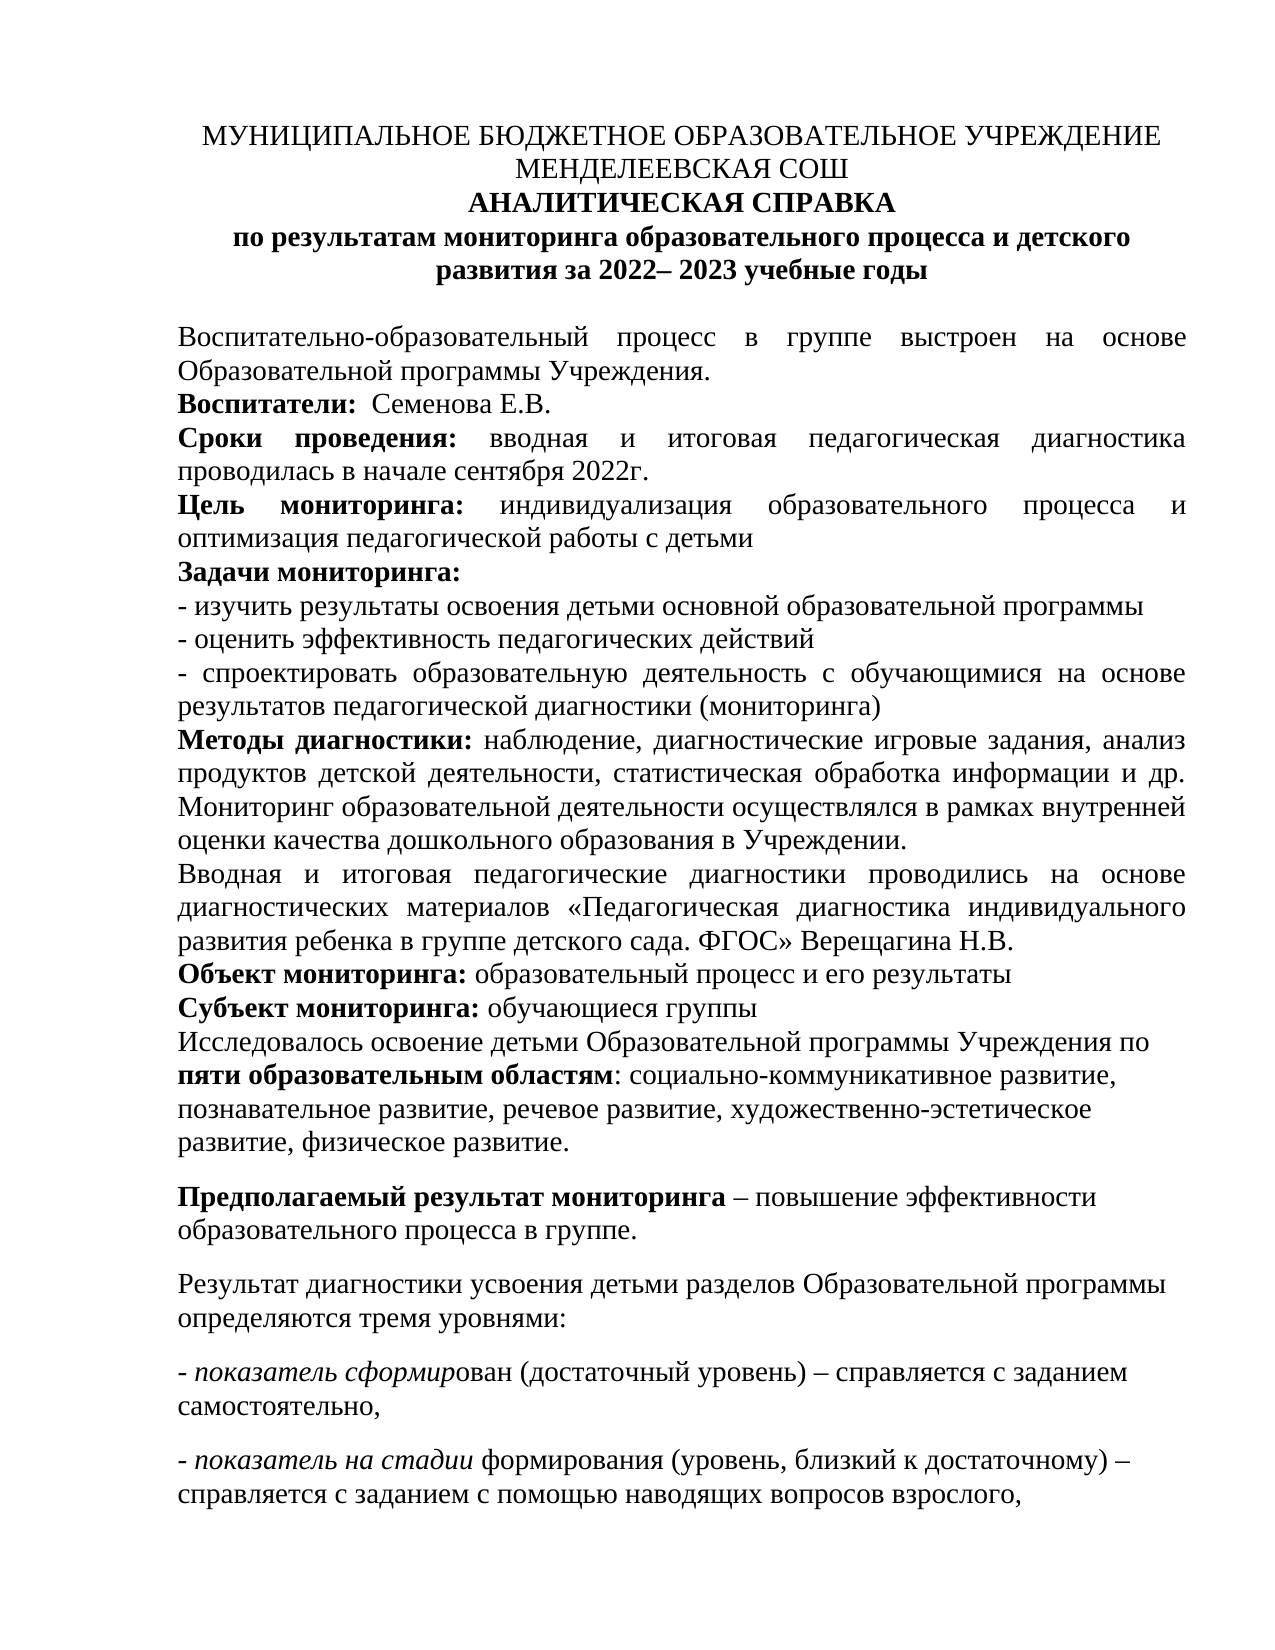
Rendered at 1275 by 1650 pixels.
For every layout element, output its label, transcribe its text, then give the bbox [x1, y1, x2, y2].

text Сроки проведения: вводная и итоговая педагогическая диагностика проводилась в начале сентября 2022г. [177, 420, 1186, 487]
text Исследовалось освоение детьми Образовательной программы Учреждения по пяти образовательным областям: социально-коммуникативное развитие, познавательное развитие, речевое развитие, художественно-эстетическое развитие, физическое развитие. [177, 1024, 1186, 1158]
text по результатам мониторинга образовательного процесса и детского развития за 2022– 2023 учебные годы [177, 219, 1186, 286]
text - спроектировать образовательную деятельность с обучающимися на основе результатов педагогической диагностики (мониторинга) [177, 655, 1186, 722]
text - изучить результаты освоения детьми основной образовательной программы [177, 588, 1186, 621]
text АНАЛИТИЧЕСКАЯ СПРАВКА [177, 185, 1186, 219]
text Цель мониторинга: индивидуализация образовательного процесса и оптимизация педагогической работы с детьми [177, 487, 1186, 554]
text - показатель сформирован (достаточный уровень) – справляется с заданием самостоятельно, [177, 1354, 1186, 1422]
text Методы диагностики: наблюдение, диагностические игровые задания, анализ продуктов детской деятельности, статистическая обработка информации и др. Мониторинг образовательной деятельности осуществлялся в рамках внутренней оценки качества дошкольного образования в Учреждении. [177, 722, 1186, 856]
text Субъект мониторинга: обучающиеся группы [177, 990, 1186, 1024]
text Задачи мониторинга: [177, 554, 1186, 588]
text МУНИЦИПАЛЬНОЕ БЮДЖЕТНОЕ ОБРАЗОВАТЕЛЬНОЕ УЧРЕЖДЕНИЕ МЕНДЕЛЕЕВСКАЯ СОШ [177, 118, 1186, 185]
text Вводная и итоговая педагогические диагностики проводились на основе диагностических материалов «Педагогическая диагностика индивидуального развития ребенка в группе детского сада. ФГОС» Верещагина Н.В. [177, 856, 1186, 957]
text Предполагаемый результат мониторинга – повышение эффективности образовательного процесса в группе. [177, 1179, 1186, 1246]
text Воспитательно-образовательный процесс в группе выстроен на основе Образовательной программы Учреждения. [177, 319, 1188, 386]
text - оценить эффективность педагогических действий [177, 621, 1186, 655]
text Результат диагностики усвоения детьми разделов Образовательной программы определяются тремя уровнями: [177, 1267, 1186, 1334]
text Объект мониторинга: образовательный процесс и его результаты [177, 957, 1186, 990]
text - показатель на стадии формирования (уровень, близкий к достаточному) – справляется с заданием с помощью наводящих вопросов взрослого, [177, 1442, 1186, 1509]
text Воспитатели: Семенова Е.В. [177, 386, 1188, 420]
